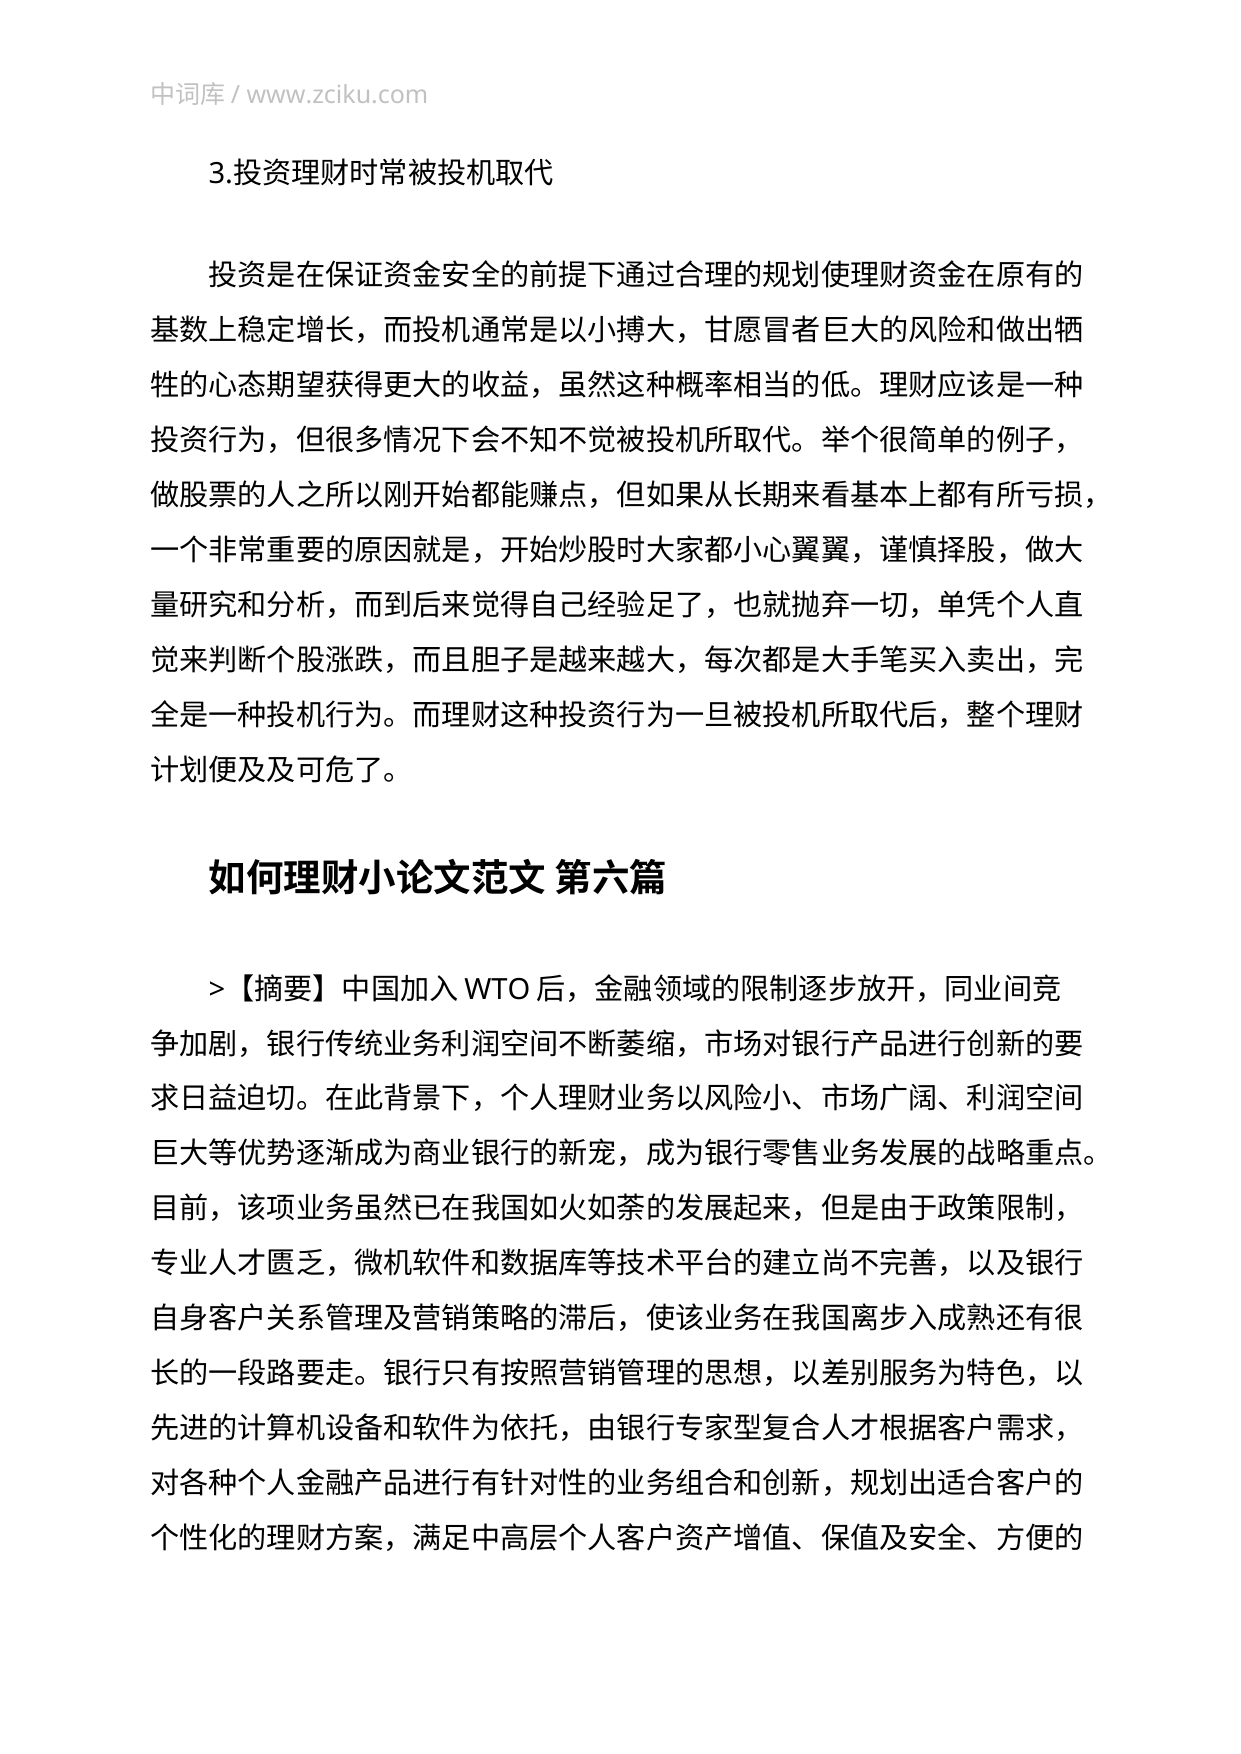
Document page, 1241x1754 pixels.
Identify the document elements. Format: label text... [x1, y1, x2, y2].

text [150, 965, 1090, 1557]
text 3.投资理财时常被投机取代 [150, 150, 1090, 192]
text 投资是在保证资金安全的前提下通过合理的规划使理财资金在原有的基数上稳定增长，而投机通常是以小搏大，甘愿冒者巨大的风险和做出牺牲的心态期望获得更大的收益，虽然这种概率相当的低。理财应该是一种投资行为，但很多情况下会不知不觉被投机所取代。举个很简单的例子，做股票的人之所以刚开始都能赚点，但如果从长期来看基本上都有所亏损，一个非常重要的原因就是，开始炒股时大家都小心翼翼，谨慎择股，做大量研究和分析，而到后来觉得自己经验足了，也就抛弃一切，单凭个人直觉来判断个股涨跌，而且胆子是越来越大，每次都是大手笔买入卖出，完全是一种投机行为。而理财这种投资行为一旦被投机所取代后，整个理财计划便及及可危了。 [150, 252, 1090, 788]
text 如何理财小论文范文 第六篇 [150, 848, 1090, 902]
